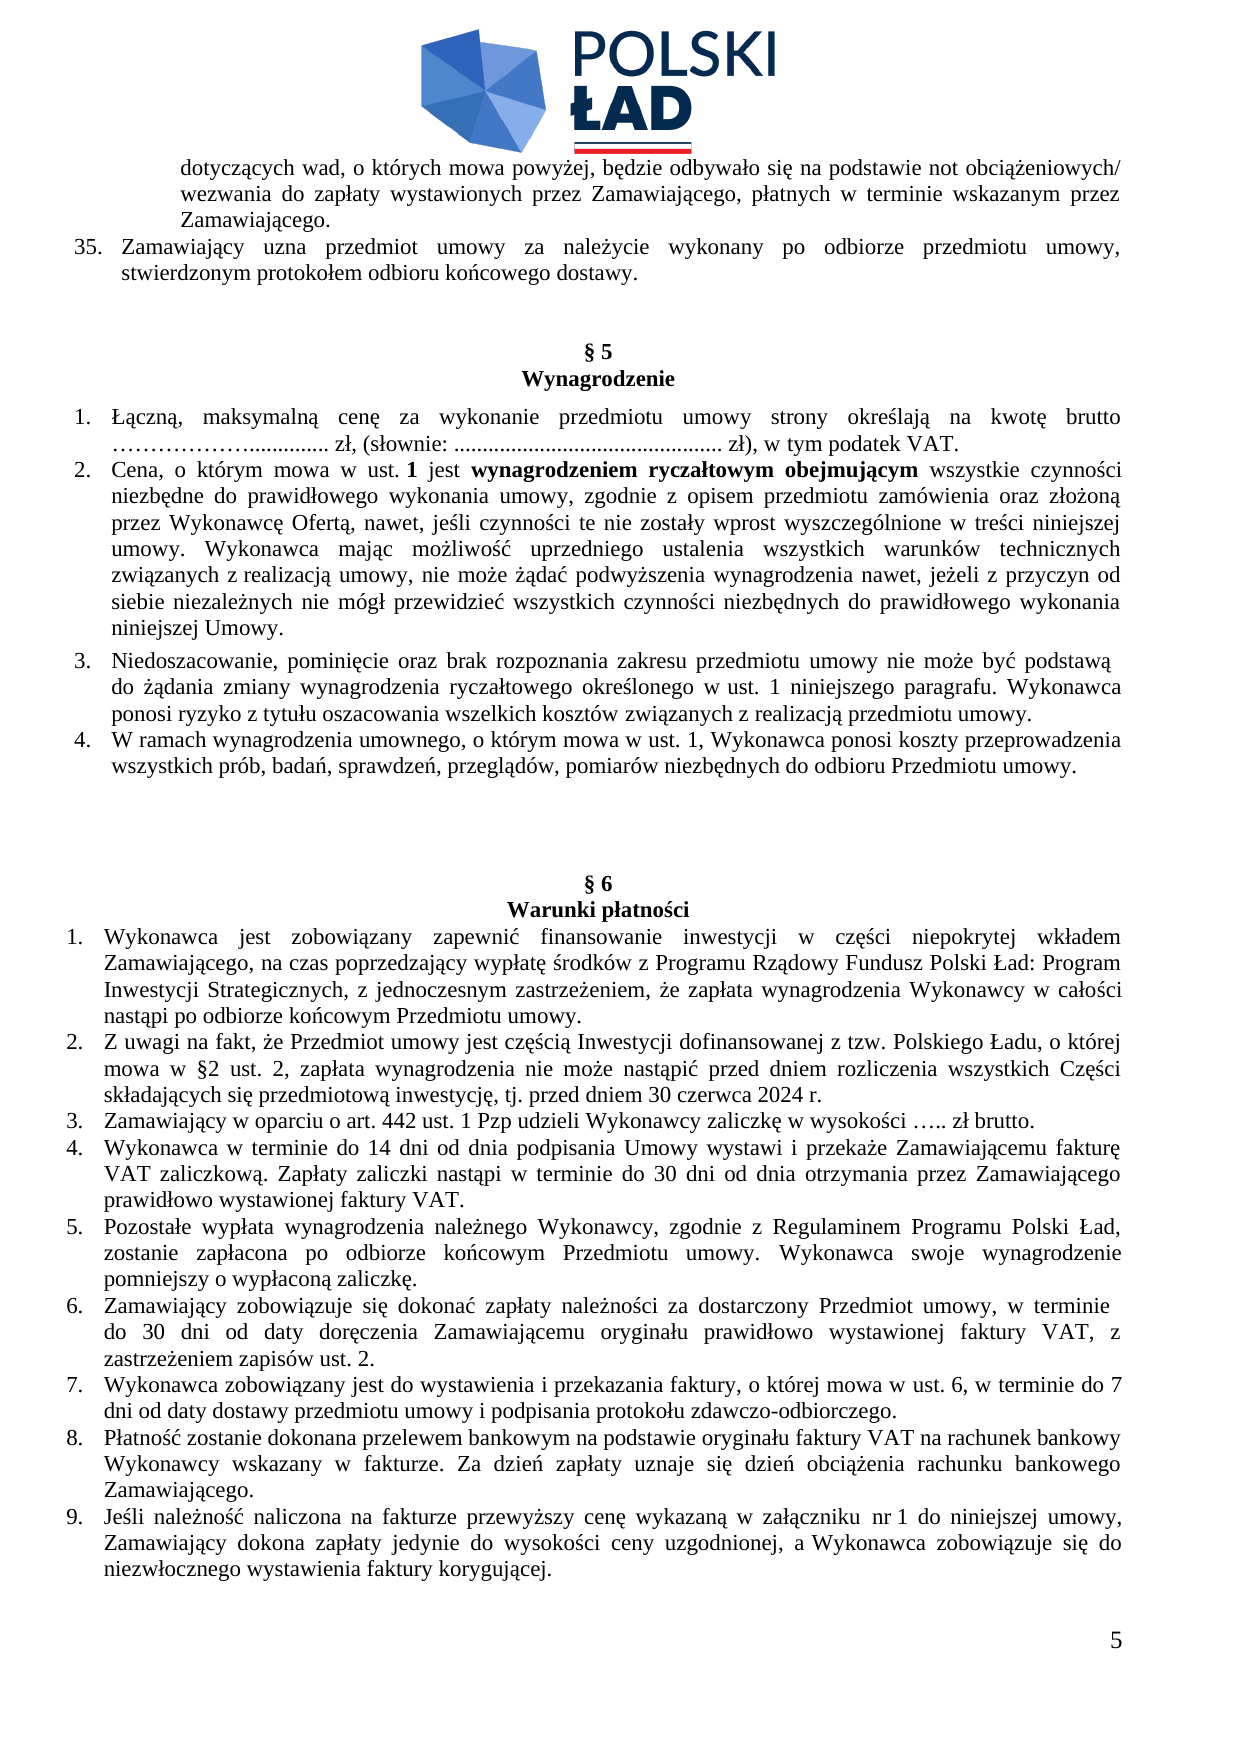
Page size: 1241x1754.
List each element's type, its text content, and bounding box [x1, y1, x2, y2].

list Zamawiający w oparciu o art. 442 ust. 1 Pzp udzieli Wykonawcy zaliczkę w wysokości ….. zł brutto. [66, 1107, 1122, 1134]
text Warunki płatności [74, 897, 1122, 923]
list Pozostałe wypłata wynagrodzenia należnego Wykonawcy, zgodnie z Regulaminem Programu Polski Ład, zostanie zapłacona po odbiorze końcowym Przedmiotu umowy. Wykonawca swoje wynagrodzenie pomniejszy o wypłaconą zaliczkę. [66, 1213, 1122, 1292]
picture [421, 29, 775, 154]
text Wynagrodzenie [74, 364, 1122, 391]
list Łączną, maksymalną cenę za wykonanie przedmiotu umowy strony określają na kwotę brutto ……………….............. zł, (słownie: ............................................... zł), w tym podatek VAT. [74, 403, 1122, 456]
text § 5 [74, 338, 1122, 364]
list Płatność zostanie dokonana przelewem bankowym na podstawie oryginału faktury VAT na rachunek bankowy Wykonawcy wskazany w fakturze. Za dzień zapłaty uznaje się dzień obciążenia rachunku bankowego Zamawiającego. [66, 1424, 1122, 1503]
list Wykonawca w terminie do 14 dni od dnia podpisania Umowy wystawi i przekaże Zamawiającemu fakturę VAT zaliczkową. Zapłaty zaliczki nastąpi w terminie do 30 dni od dnia otrzymania przez Zamawiającego prawidłowo wystawionej faktury VAT. [66, 1134, 1122, 1213]
list Niedoszacowanie, pominięcie oraz brak rozpoznania zakresu przedmiotu umowy nie może być podstawą do żądania zmiany wynagrodzenia ryczałtowego określonego w ust. 1 niniejszego paragrafu. Wykonawca ponosi ryzyko z tytułu oszacowania wszelkich kosztów związanych z realizacją przedmiotu umowy. [74, 647, 1122, 726]
text § 6 [74, 870, 1122, 897]
list Jeśli należność naliczona na fakturze przewyższy cenę wykazaną w załączniku nr 1 do niniejszej umowy, Zamawiający dokona zapłaty jedynie do wysokości ceny uzgodnionej, a Wykonawca zobowiązuje się do niezwłocznego wystawienia faktury korygującej. [66, 1503, 1122, 1582]
list Zamawiający zobowiązuje się dokonać zapłaty należności za dostarczony Przedmiot umowy, w terminie do 30 dni od daty doręczenia Zamawiającemu oryginału prawidłowo wystawionej faktury VAT, z zastrzeżeniem zapisów ust. 2. [66, 1292, 1122, 1371]
list W ramach wynagrodzenia umownego, o którym mowa w ust. 1, Wykonawca ponosi koszty przeprowadzenia wszystkich prób, badań, sprawdzeń, przeglądów, pomiarów niezbędnych do odbioru Przedmiotu umowy. [74, 726, 1122, 779]
list Wykonawca jest zobowiązany zapewnić finansowanie inwestycji w części niepokrytej wkładem Zamawiającego, na czas poprzedzający wypłatę środków z Programu Rządowy Fundusz Polski Ład: Program Inwestycji Strategicznych, z jednoczesnym zastrzeżeniem, że zapłata wynagrodzenia Wykonawcy w całości nastąpi po odbiorze końcowym Przedmiotu umowy. [66, 923, 1122, 1028]
list Zamawiający uzna przedmiot umowy za należycie wykonany po odbiorze przedmiotu umowy, stwierdzonym protokołem odbioru końcowego dostawy. [74, 233, 1122, 286]
list Z uwagi na fakt, że Przedmiot umowy jest częścią Inwestycji dofinansowanej z tzw. Polskiego Ładu, o której mowa w §2 ust. 2, zapłata wynagrodzenia nie może nastąpić przed dniem rozliczenia wszystkich Części składających się przedmiotową inwestycję, tj. przed dniem 30 czerwca 2024 r. [66, 1028, 1122, 1107]
list Cena, o którym mowa w ust. 1 jest wynagrodzeniem ryczałtowym obejmującym wszystkie czynności niezbędne do prawidłowego wykonania umowy, zgodnie z opisem przedmiotu zamówienia oraz złożoną przez Wykonawcę Ofertą, nawet, jeśli czynności te nie zostały wprost wyszczególnione w treści niniejszej umowy. Wykonawca mając możliwość uprzedniego ustalenia wszystkich warunków technicznych związanych z realizacją umowy, nie może żądać podwyższenia wynagrodzenia nawet, jeżeli z przyczyn od siebie niezależnych nie mógł przewidzieć wszystkich czynności niezbędnych do prawidłowego wykonania niniejszej Umowy. [74, 456, 1122, 641]
list Wykonawca zobowiązany jest do wystawienia i przekazania faktury, o której mowa w ust. 6, w terminie do 7 dni od daty dostawy przedmiotu umowy i podpisania protokołu zdawczo-odbiorczego. [66, 1371, 1122, 1424]
